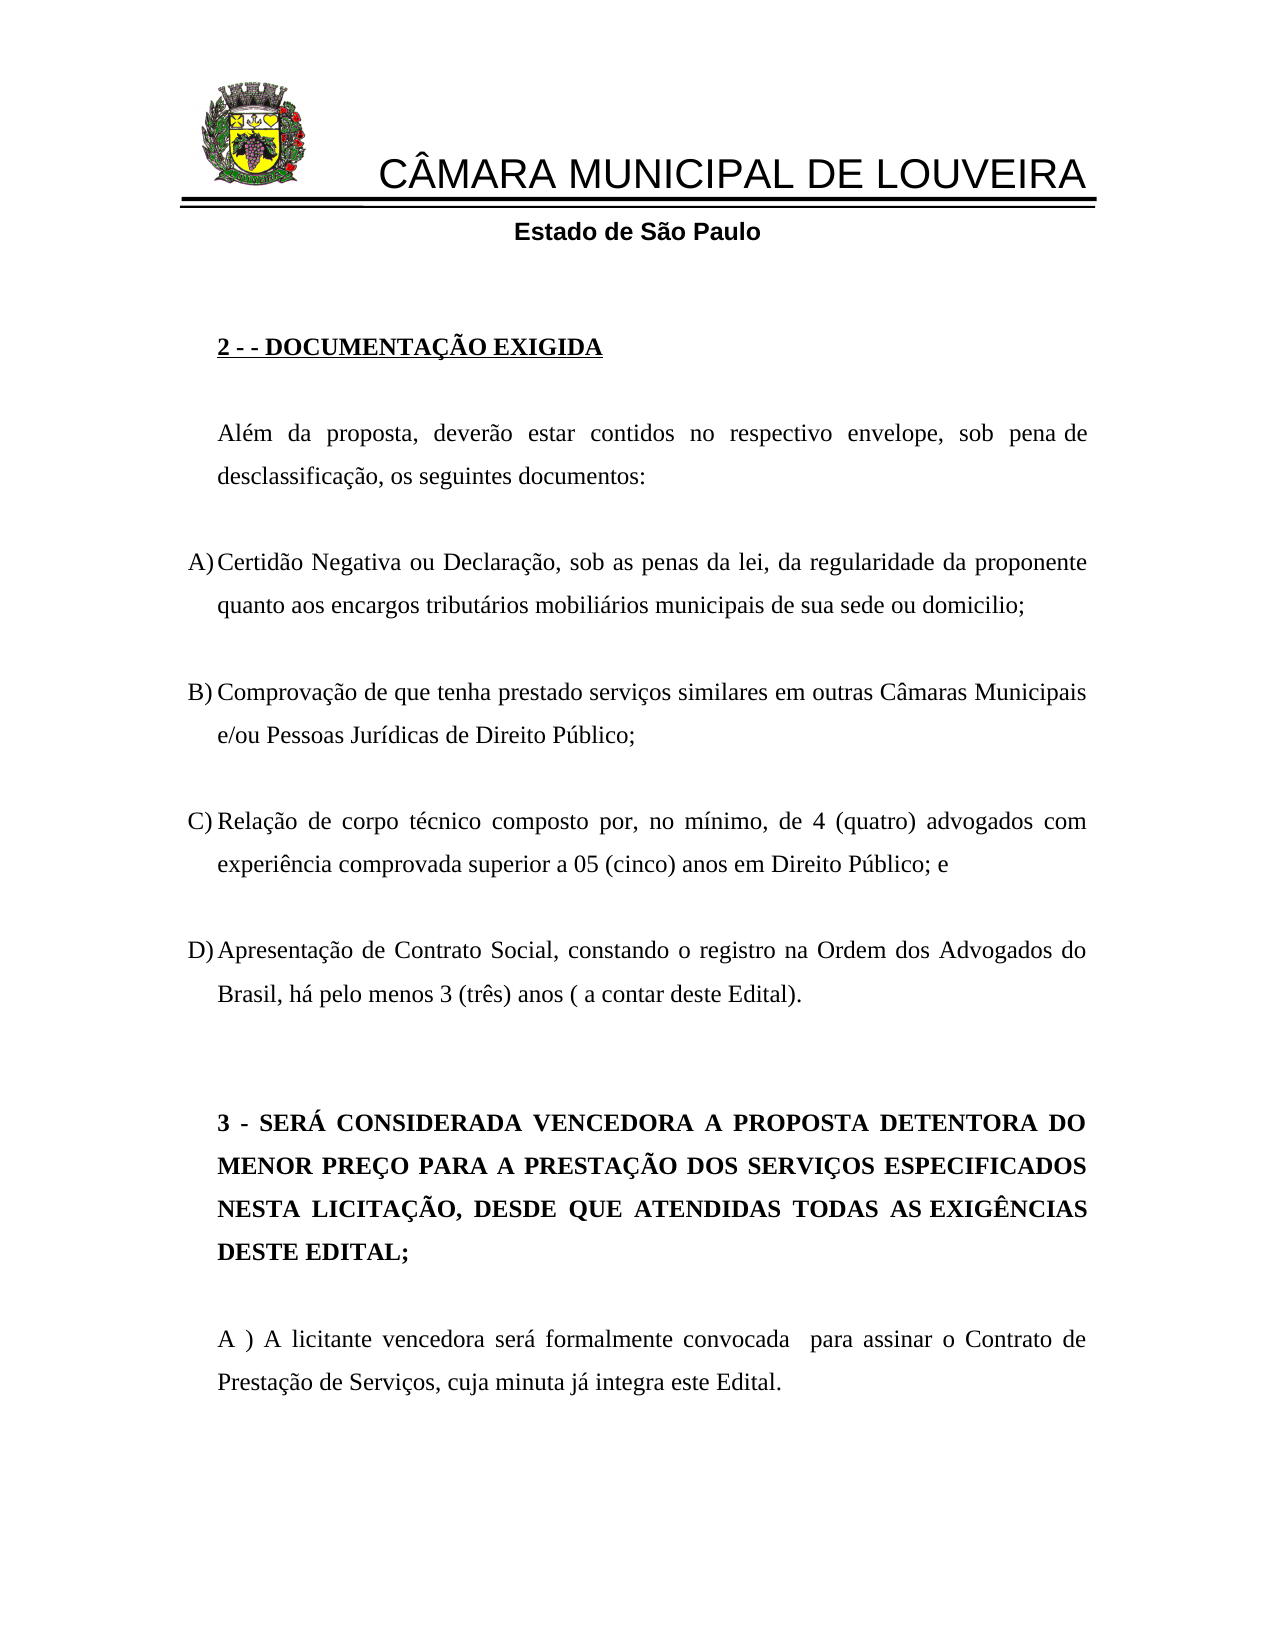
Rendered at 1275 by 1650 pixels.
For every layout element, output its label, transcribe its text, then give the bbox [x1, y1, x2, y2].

text 2 - - DOCUMENTAÇÃO EXIGIDA [217, 332, 1087, 361]
picture [188, 75, 309, 189]
list Certidão Negativa ou Declaração, sob as penas da lei, da regularidade da proponente quanto aos encargos tributários mobiliários municipais de sua sede ou domicilio; [188, 547, 1087, 619]
text Além da proposta, deverão estar contidos no respectivo envelope, sob pena de desclassificação, os seguintes documentos: [217, 418, 1087, 490]
text A ) A licitante vencedora será formalmente convocada para assinar o Contrato de Prestação de Serviços, cuja minuta já integra este Edital. [217, 1324, 1087, 1396]
list Comprovação de que tenha prestado serviços similares em outras Câmaras Municipais e/ou Pessoas Jurídicas de Direito Público; [187, 677, 1087, 749]
text 3 - SERÁ CONSIDERADA VENCEDORA A PROPOSTA DETENTORA DO MENOR PREÇO PARA A PRESTAÇÃO DOS SERVIÇOS ESPECIFICADOS NESTA LICITAÇÃO, DESDE QUE ATENDIDAS TODAS AS EXIGÊNCIAS DESTE EDITAL; [217, 1108, 1087, 1266]
list Relação de corpo técnico composto por, no mínimo, de 4 (quatro) advogados com experiência comprovada superior a 05 (cinco) anos em Direito Público; e [187, 806, 1087, 878]
list Apresentação de Contrato Social, constando o registro na Ordem dos Advogados do Brasil, há pelo menos 3 (três) anos ( a contar deste Edital). [187, 936, 1087, 1007]
